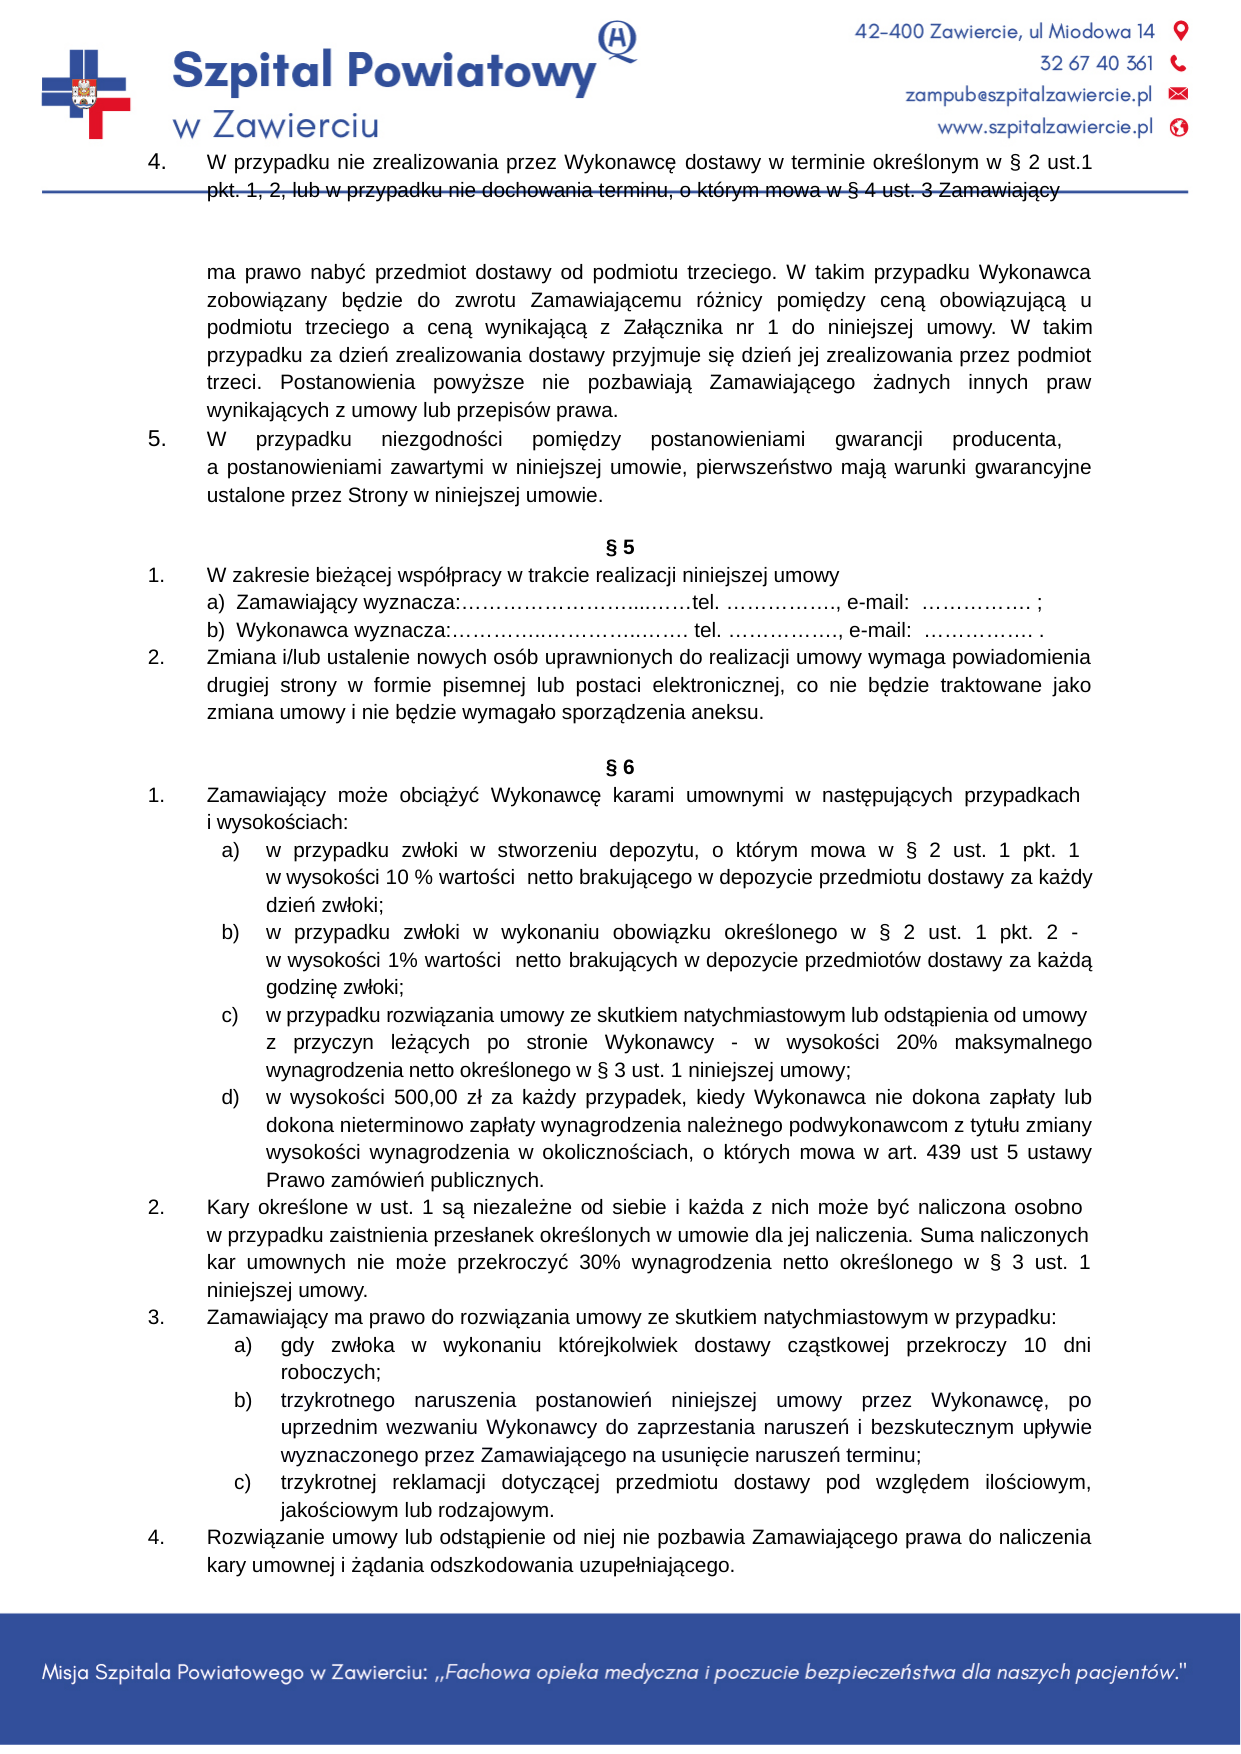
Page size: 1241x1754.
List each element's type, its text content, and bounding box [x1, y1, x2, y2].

list w przypadku zwłoki w stworzeniu depozytu, o którym mowa w § 2 ust. 1 pkt. 1 w wysokości 10 % wartości netto brakującego w depozycie przedmiotu dostawy za każdy dzień zwłoki; [221, 837, 1093, 916]
list Kary określone w ust. 1 są niezależne od siebie i każda z nich może być naliczona osobno w przypadku zaistnienia przesłanek określonych w umowie dla jej naliczenia. Suma naliczonych [148, 1195, 1093, 1246]
text kar umownych nie może przekroczyć 30% wynagrodzenia netto określonego w § 3 ust. 1 niniejszej umowy. [148, 1250, 1093, 1301]
list W zakresie bieżącej współpracy w trakcie realizacji niniejszej umowy [148, 562, 1093, 586]
list Rozwiązanie umowy lub odstąpienie od niej nie pozbawia Zamawiającego prawa do naliczenia kary umownej i żądania odszkodowania uzupełniającego. [148, 1525, 1093, 1576]
list w przypadku zwłoki w wykonaniu obowiązku określonego w § 2 ust. 1 pkt. 2 - w wysokości 1% wartości netto brakujących w depozycie przedmiotów dostawy za każdą godzinę zwłoki; [221, 920, 1093, 999]
list W przypadku niezgodności pomiędzy postanowieniami gwarancji producenta, a postanowieniami zawartymi w niniejszej umowie, pierwszeństwo mają warunki gwarancyjne ustalone przez Strony w niniejszej umowie. [148, 425, 1093, 506]
list Zamawiający ma prawo do rozwiązania umowy ze skutkiem natychmiastowym w przypadku: [148, 1305, 1093, 1329]
picture [0, 0, 1241, 1745]
list ma prawo nabyć przedmiot dostawy od podmiotu trzeciego. W takim przypadku Wykonawca zobowiązany będzie do zwrotu Zamawiającemu różnicy pomiędzy ceną obowiązującą u podmiotu trzeciego a ceną wynikającą z Załącznika nr 1 do niniejszej umowy. W takim przypadku za dzień zrealizowania dostawy przyjmuje się dzień jej zrealizowania przez podmiot trzeci. Postanowienia powyższe nie pozbawiają Zamawiającego żadnych innych praw wynikających z umowy lub przepisów prawa. [207, 260, 1093, 421]
list W przypadku nie zrealizowania przez Wykonawcę dostawy w terminie określonym w § 2 ust.1 pkt. 1, 2, lub w przypadku nie dochowania terminu, o którym mowa w § 4 ust. 3 Zamawiający [148, 148, 1093, 201]
list Zamawiający wyznacza:……………………....……tel. ……………., e-mail: ……………. ; [207, 590, 1093, 614]
list trzykrotnego naruszenia postanowień niniejszej umowy przez Wykonawcę, po uprzednim wezwaniu Wykonawcy do zaprzestania naruszeń i bezskutecznym upływie wyznaczonego przez Zamawiającego na usunięcie naruszeń terminu; [234, 1387, 1093, 1466]
text § 6 [148, 755, 1093, 779]
list Zmiana i/lub ustalenie nowych osób uprawnionych do realizacji umowy wymaga powiadomienia drugiej strony w formie pisemnej lub postaci elektronicznej, co nie będzie traktowane jako zmiana umowy i nie będzie wymagało sporządzenia aneksu. [148, 645, 1093, 724]
list w wysokości 500,00 zł za każdy przypadek, kiedy Wykonawca nie dokona zapłaty lub dokona nieterminowo zapłaty wynagrodzenia należnego podwykonawcom z tytułu zmiany wysokości wynagrodzenia w okolicznościach, o których mowa w art. 439 ust 5 ustawy Prawo zamówień publicznych. [221, 1085, 1093, 1191]
list gdy zwłoka w wykonaniu którejkolwiek dostawy cząstkowej przekroczy 10 dni roboczych; [234, 1332, 1093, 1384]
text § 5 [148, 535, 1093, 559]
list trzykrotnej reklamacji dotyczącej przedmiotu dostawy pod względem ilościowym, jakościowym lub rodzajowym. [234, 1470, 1093, 1521]
list Zamawiający może obciążyć Wykonawcę karami umownymi w następujących przypadkach i wysokościach: [148, 782, 1093, 834]
list w przypadku rozwiązania umowy ze skutkiem natychmiastowym lub odstąpienia od umowy z przyczyn leżących po stronie Wykonawcy - w wysokości 20% maksymalnego wynagrodzenia netto określonego w § 3 ust. 1 niniejszej umowy; [221, 1002, 1093, 1081]
list Wykonawca wyznacza:…………..…………..……. tel. ……………., e-mail: ……………. . [207, 617, 1093, 641]
